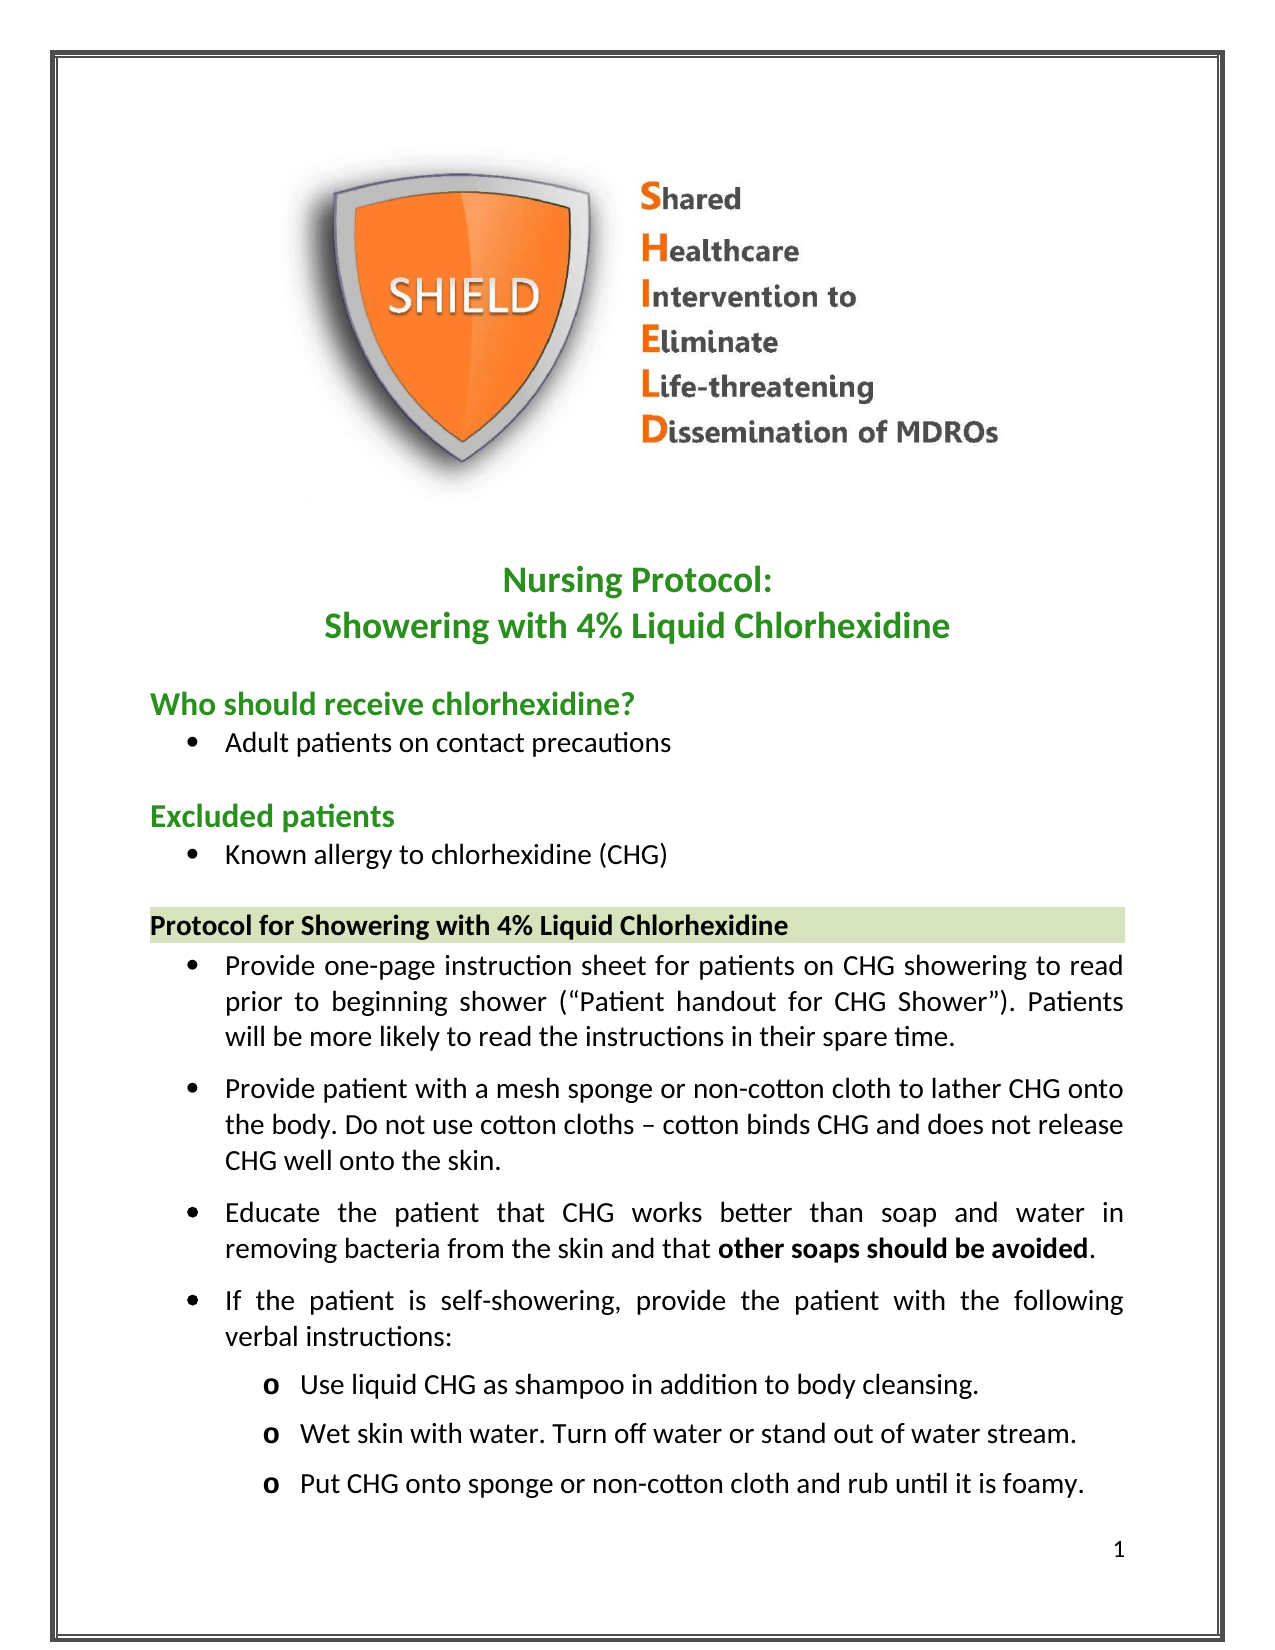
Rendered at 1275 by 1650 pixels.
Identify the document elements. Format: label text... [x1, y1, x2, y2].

list Put CHG onto sponge or non-cotton cloth and rub until it is foamy. [262, 1465, 1125, 1502]
picture [271, 150, 1004, 503]
text Protocol for Showering with 4% Liquid Chlorhexidine [150, 907, 1125, 943]
text Excluded patients [150, 795, 1125, 836]
text Who should receive chlorhexidine? [150, 683, 1125, 724]
list Wet skin with water. Turn off water or stand out of water stream. [262, 1415, 1125, 1452]
list Use liquid CHG as shampoo in addition to body cleansing. [262, 1366, 1125, 1403]
text Nursing Protocol: [150, 556, 1125, 602]
list Known allergy to chlorhexidine (CHG) [187, 836, 1125, 872]
list Adult patients on contact precautions [187, 724, 1125, 760]
text Showering with 4% Liquid Chlorhexidine [150, 602, 1125, 648]
list If the patient is self-showering, provide the patient with the following verbal instructions: [187, 1282, 1125, 1353]
list Educate the patient that CHG works better than soap and water in removing bacteria from the skin and that other soaps should be avoided. [187, 1194, 1125, 1265]
list Provide patient with a mesh sponge or non-cotton cloth to lather CHG onto the body. Do not use cotton cloths – cotton binds CHG and does not release CHG well onto the skin. [187, 1071, 1125, 1177]
list Provide one-page instruction sheet for patients on CHG showering to read prior to beginning shower (“Patient handout for CHG Shower”). Patients will be more likely to read the instructions in their spare time. [187, 947, 1125, 1054]
